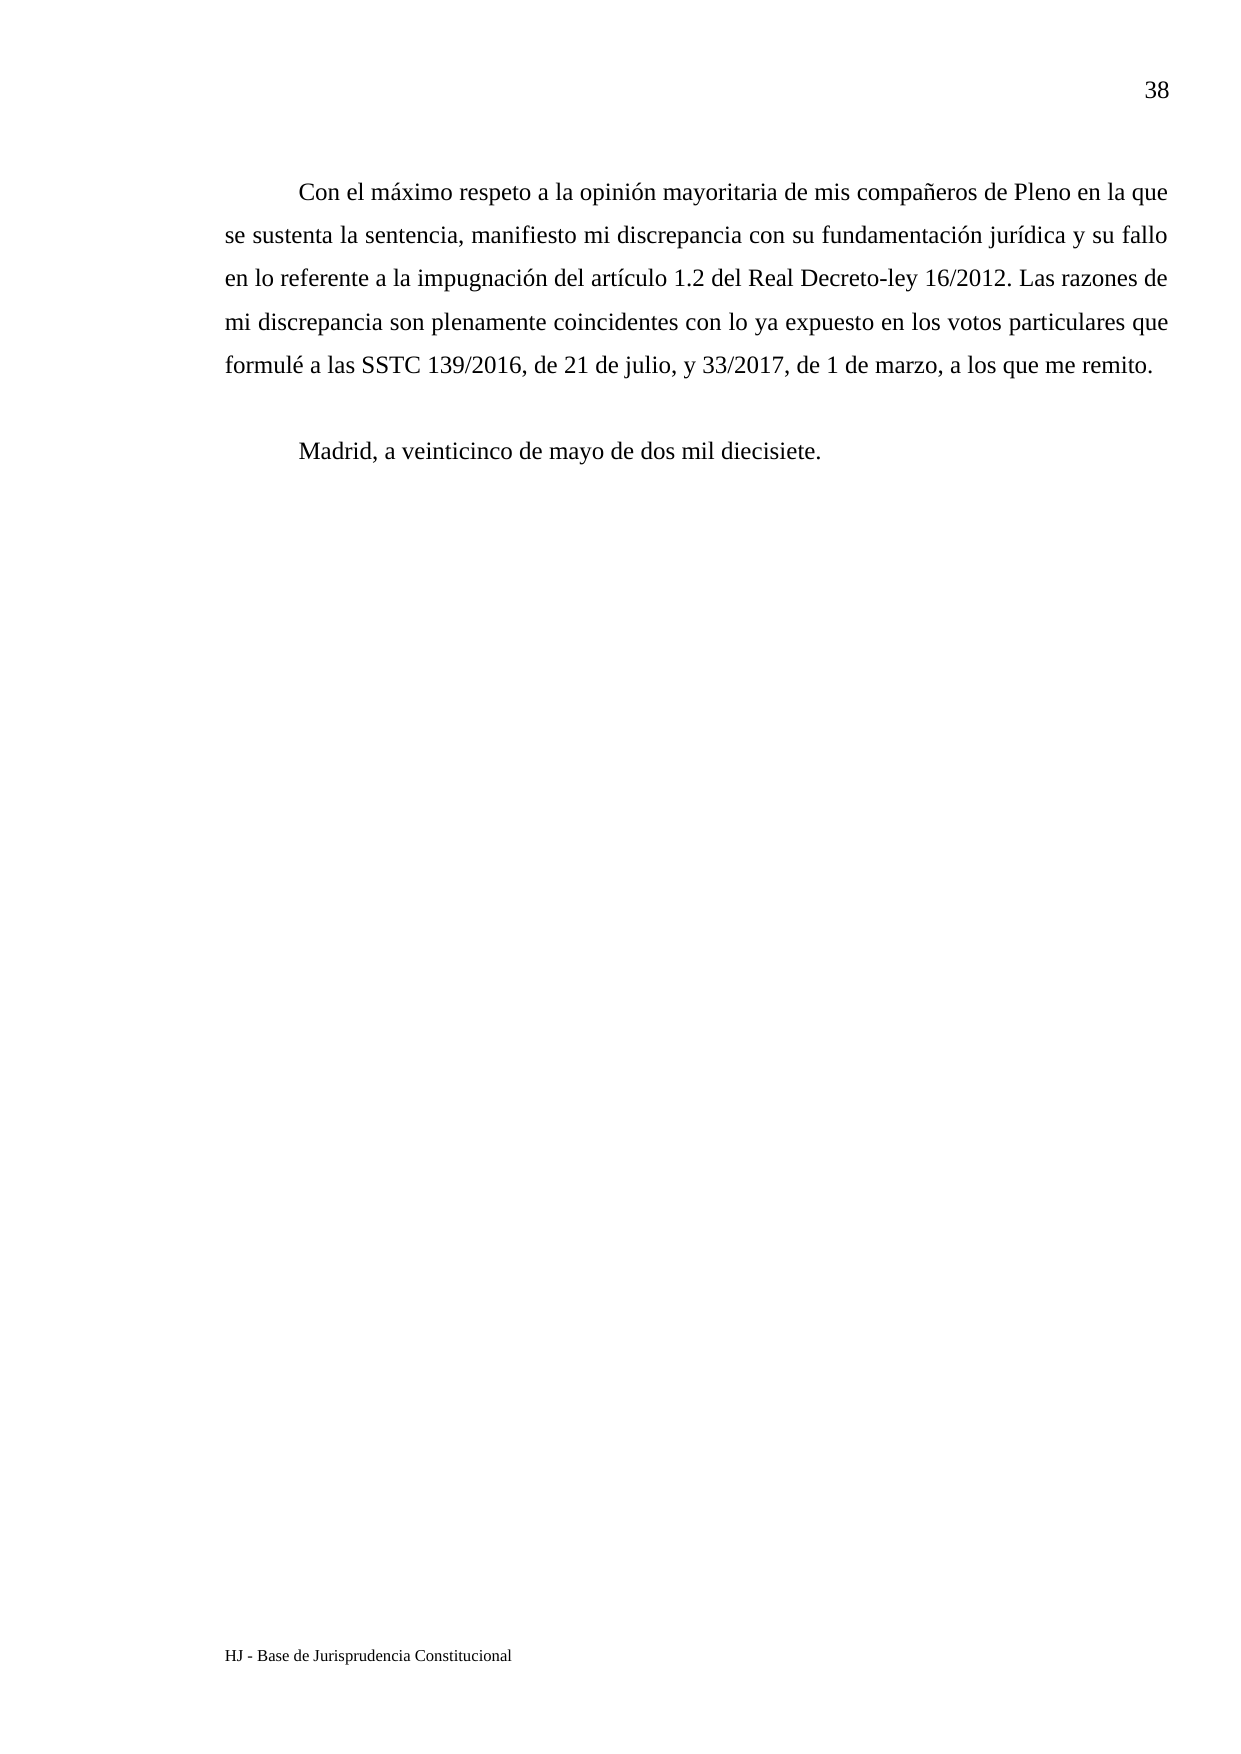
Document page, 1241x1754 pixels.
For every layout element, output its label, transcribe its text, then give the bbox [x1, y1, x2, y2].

text Con el máximo respeto a la opinión mayoritaria de mis compañeros de Pleno en la que se sustenta la sentencia, manifiesto mi discrepancia con su fundamentación jurídica y su fallo en lo referente a la impugnación del artículo 1.2 del Real Decreto-ley 16/2012. Las razones de mi discrepancia son plenamente coincidentes con lo ya expuesto en los votos particulares que formulé a las SSTC 139/2016, de 21 de julio, y 33/2017, de 1 de marzo, a los que me remito. [224, 177, 1169, 378]
text Madrid, a veinticinco de mayo de dos mil diecisiete. [224, 436, 1169, 465]
